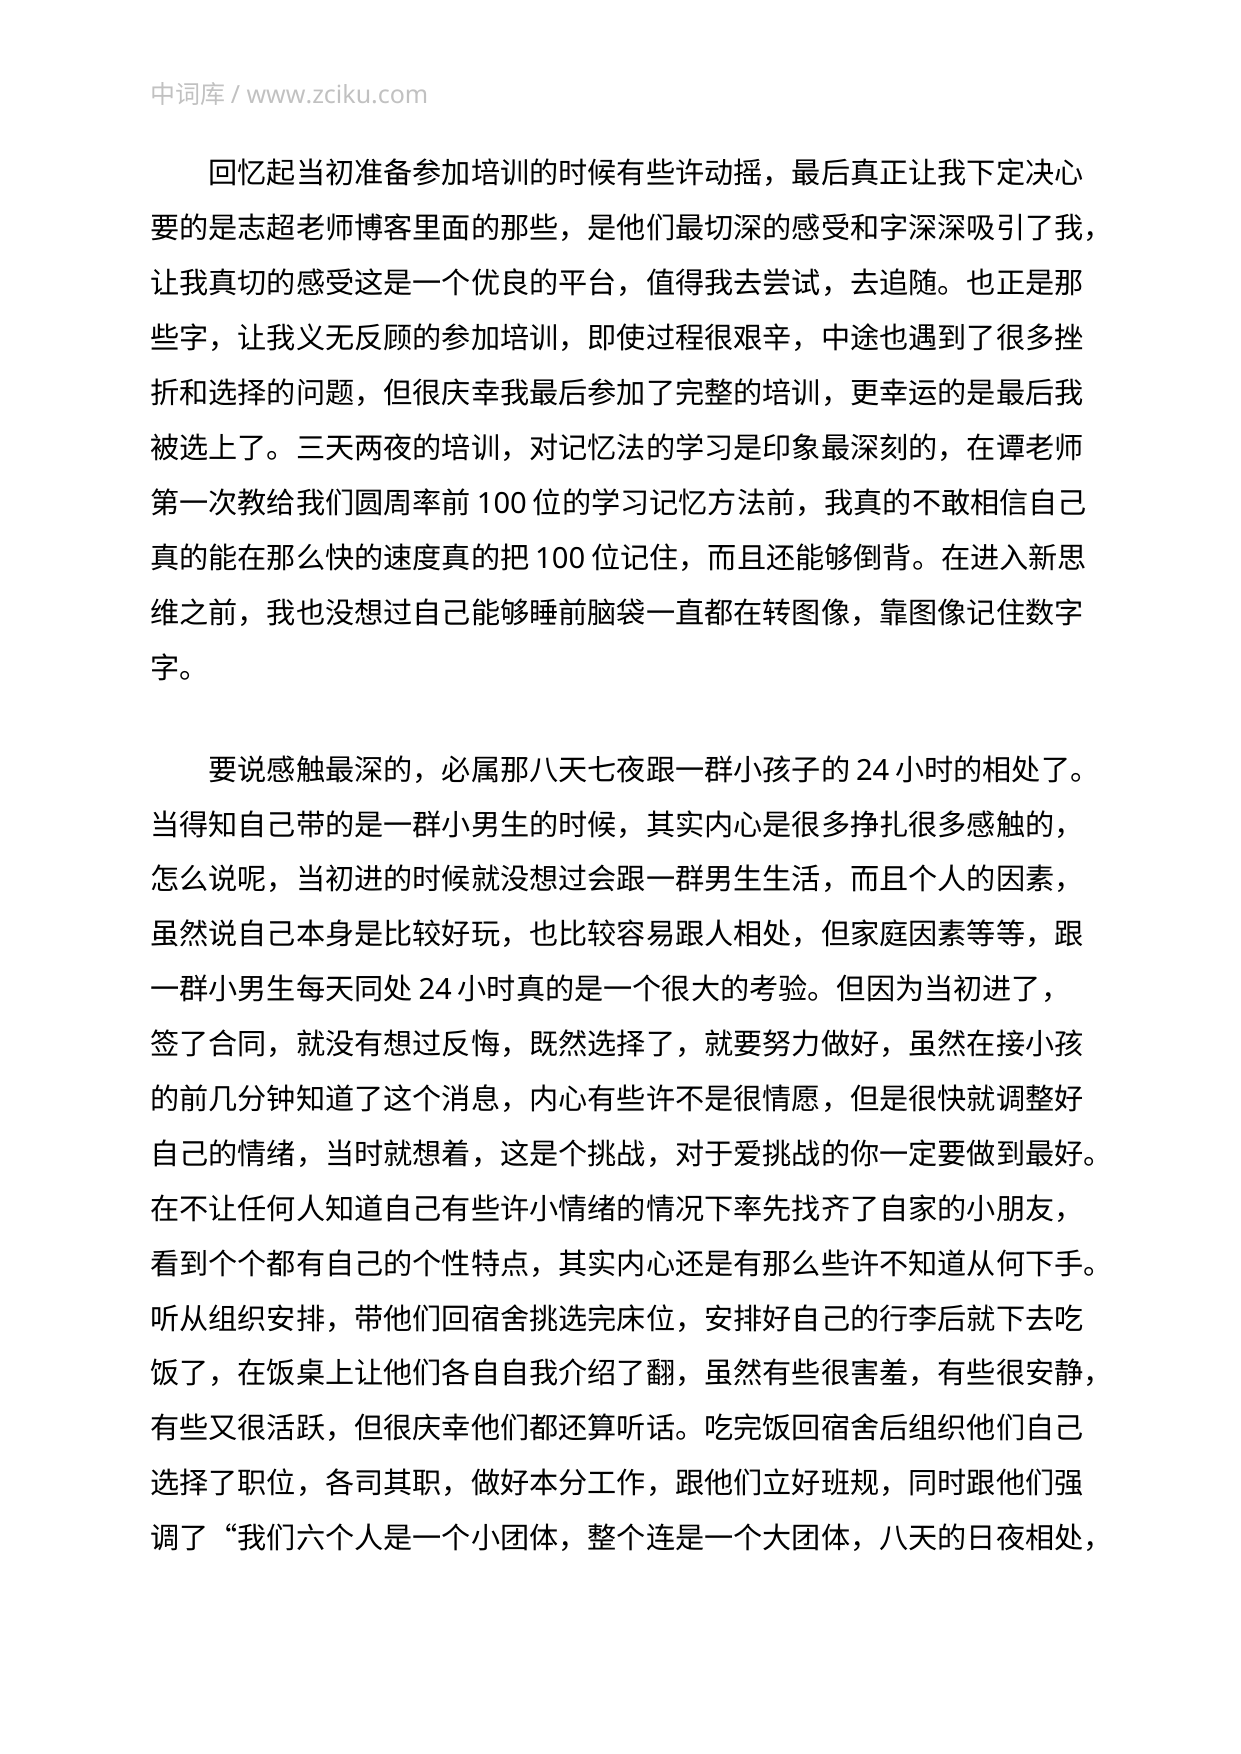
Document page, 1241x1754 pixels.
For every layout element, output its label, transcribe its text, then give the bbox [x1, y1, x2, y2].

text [150, 746, 1090, 1557]
text 回忆起当初准备参加培训的时候有些许动摇，最后真正让我下定决心要的是志超老师博客里面的那些，是他们最切深的感受和字深深吸引了我，让我真切的感受这是一个优良的平台，值得我去尝试，去追随。也正是那些字，让我义无反顾的参加培训，即使过程很艰辛，中途也遇到了很多挫折和选择的问题，但很庆幸我最后参加了完整的培训，更幸运的是最后我被选上了。三天两夜的培训，对记忆法的学习是印象最深刻的，在谭老师第一次教给我们圆周率前100位的学习记忆方法前，我真的不敢相信自己真的能在那么快的速度真的把100位记住，而且还能够倒背。在进入新思维之前，我也没想过自己能够睡前脑袋一直都在转图像，靠图像记住数字字。 [150, 150, 1090, 687]
